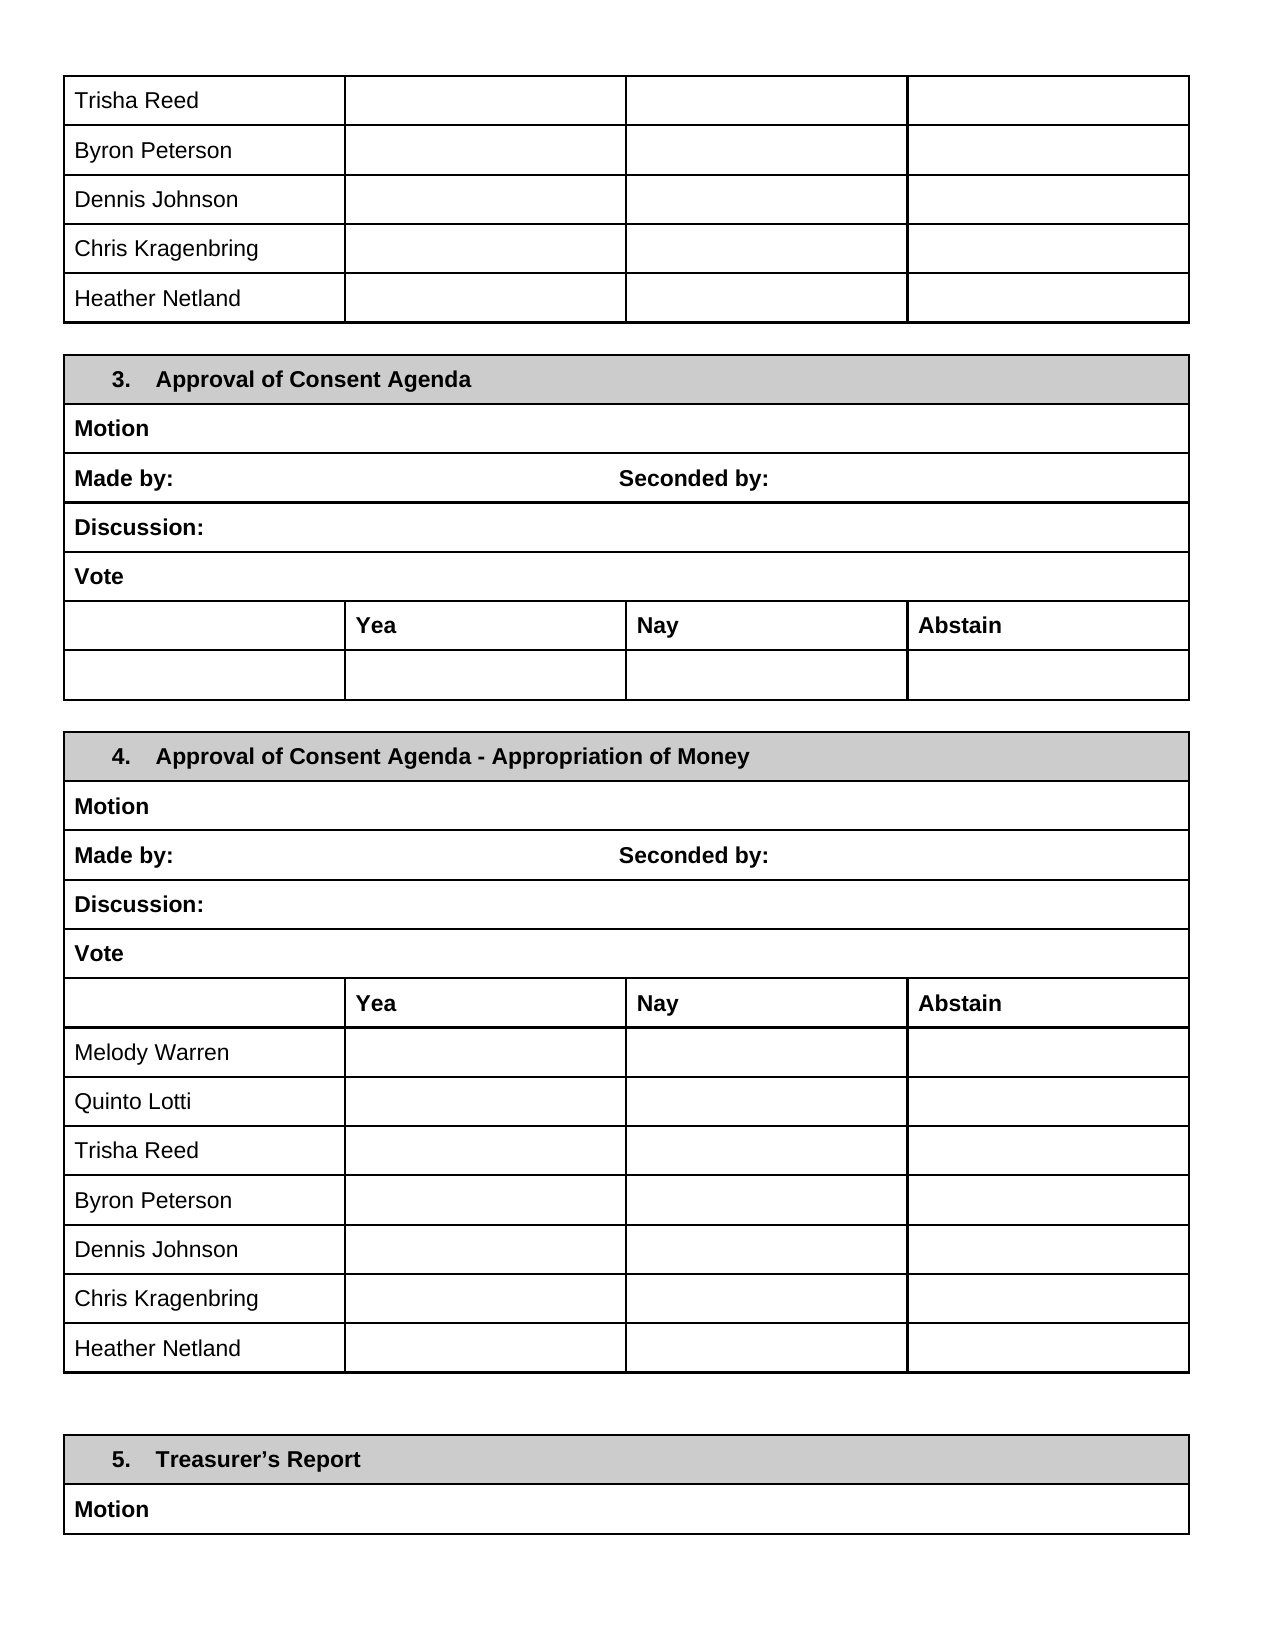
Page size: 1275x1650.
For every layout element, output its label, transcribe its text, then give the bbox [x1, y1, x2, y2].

table_cell Nay [627, 979, 906, 1026]
table_cell [909, 1029, 1188, 1076]
table_cell [627, 1324, 906, 1371]
table_cell Chris Kragenbring [65, 1275, 344, 1322]
table_cell [346, 126, 625, 173]
table_cell [627, 274, 906, 321]
table_cell Byron Peterson [65, 1176, 344, 1223]
table_cell [627, 1275, 906, 1322]
table_cell [909, 274, 1188, 321]
table_cell [627, 1176, 906, 1223]
table_cell [627, 126, 906, 173]
table_cell [346, 1176, 625, 1223]
table_cell [909, 1176, 1188, 1223]
table_cell Quinto Lotti [65, 1078, 344, 1125]
table_cell Byron Peterson [65, 126, 344, 173]
table_cell Vote [65, 930, 1188, 977]
table_cell [627, 1078, 906, 1125]
table_cell [909, 1226, 1188, 1273]
table_cell [909, 176, 1188, 223]
table_cell [65, 602, 344, 649]
table_cell [909, 651, 1188, 698]
table_header Approval of Consent Agenda [65, 356, 1188, 403]
table_cell Vote [65, 553, 1188, 600]
table_cell Nay [627, 602, 906, 649]
table_cell Dennis Johnson [65, 1226, 344, 1273]
table_header Approval of Consent Agenda - Appropriation of Money [65, 733, 1188, 780]
table_cell [65, 651, 344, 698]
table_cell [346, 274, 625, 321]
table_cell Trisha Reed [65, 1127, 344, 1174]
table_cell [627, 225, 906, 272]
table_cell Motion [65, 405, 1188, 452]
table_cell [909, 1324, 1188, 1371]
table_header Treasurer’s Report [65, 1436, 1188, 1483]
table_cell [909, 1127, 1188, 1174]
table_cell Melody Warren [65, 1029, 344, 1076]
table_cell [346, 1226, 625, 1273]
table_cell [627, 1029, 906, 1076]
table_cell Heather Netland [65, 274, 344, 321]
table_cell [627, 1226, 906, 1273]
table_cell [627, 1127, 906, 1174]
table_cell [909, 1078, 1188, 1125]
table_cell Abstain [909, 602, 1188, 649]
table_cell Discussion: [65, 504, 1188, 551]
table_cell Dennis Johnson [65, 176, 344, 223]
table_cell Heather Netland [65, 1324, 344, 1371]
table_cell [346, 1029, 625, 1076]
table_cell [909, 1275, 1188, 1322]
table_cell Chris Kragenbring [65, 225, 344, 272]
table_cell Motion [65, 1485, 1188, 1532]
table_cell [346, 1275, 625, 1322]
table_cell [346, 651, 625, 698]
table_cell [909, 77, 1188, 124]
table_cell [627, 651, 906, 698]
table_cell Made by: Seconded by: [65, 831, 1188, 879]
table_cell [909, 126, 1188, 173]
table_cell [65, 979, 344, 1026]
table_cell Motion [65, 782, 1188, 829]
table_cell [627, 176, 906, 223]
table_cell Yea [346, 979, 625, 1026]
table_cell [346, 1078, 625, 1125]
table_cell Made by: Seconded by: [65, 454, 1188, 501]
table_cell [909, 225, 1188, 272]
table_cell Discussion: [65, 881, 1188, 928]
table_cell [346, 176, 625, 223]
table_cell [346, 77, 625, 124]
table_cell [627, 77, 906, 124]
table_cell [346, 225, 625, 272]
table_cell [346, 1127, 625, 1174]
table_cell Trisha Reed [65, 77, 344, 124]
table_cell Yea [346, 602, 625, 649]
table_cell Abstain [909, 979, 1188, 1026]
table_cell [346, 1324, 625, 1371]
